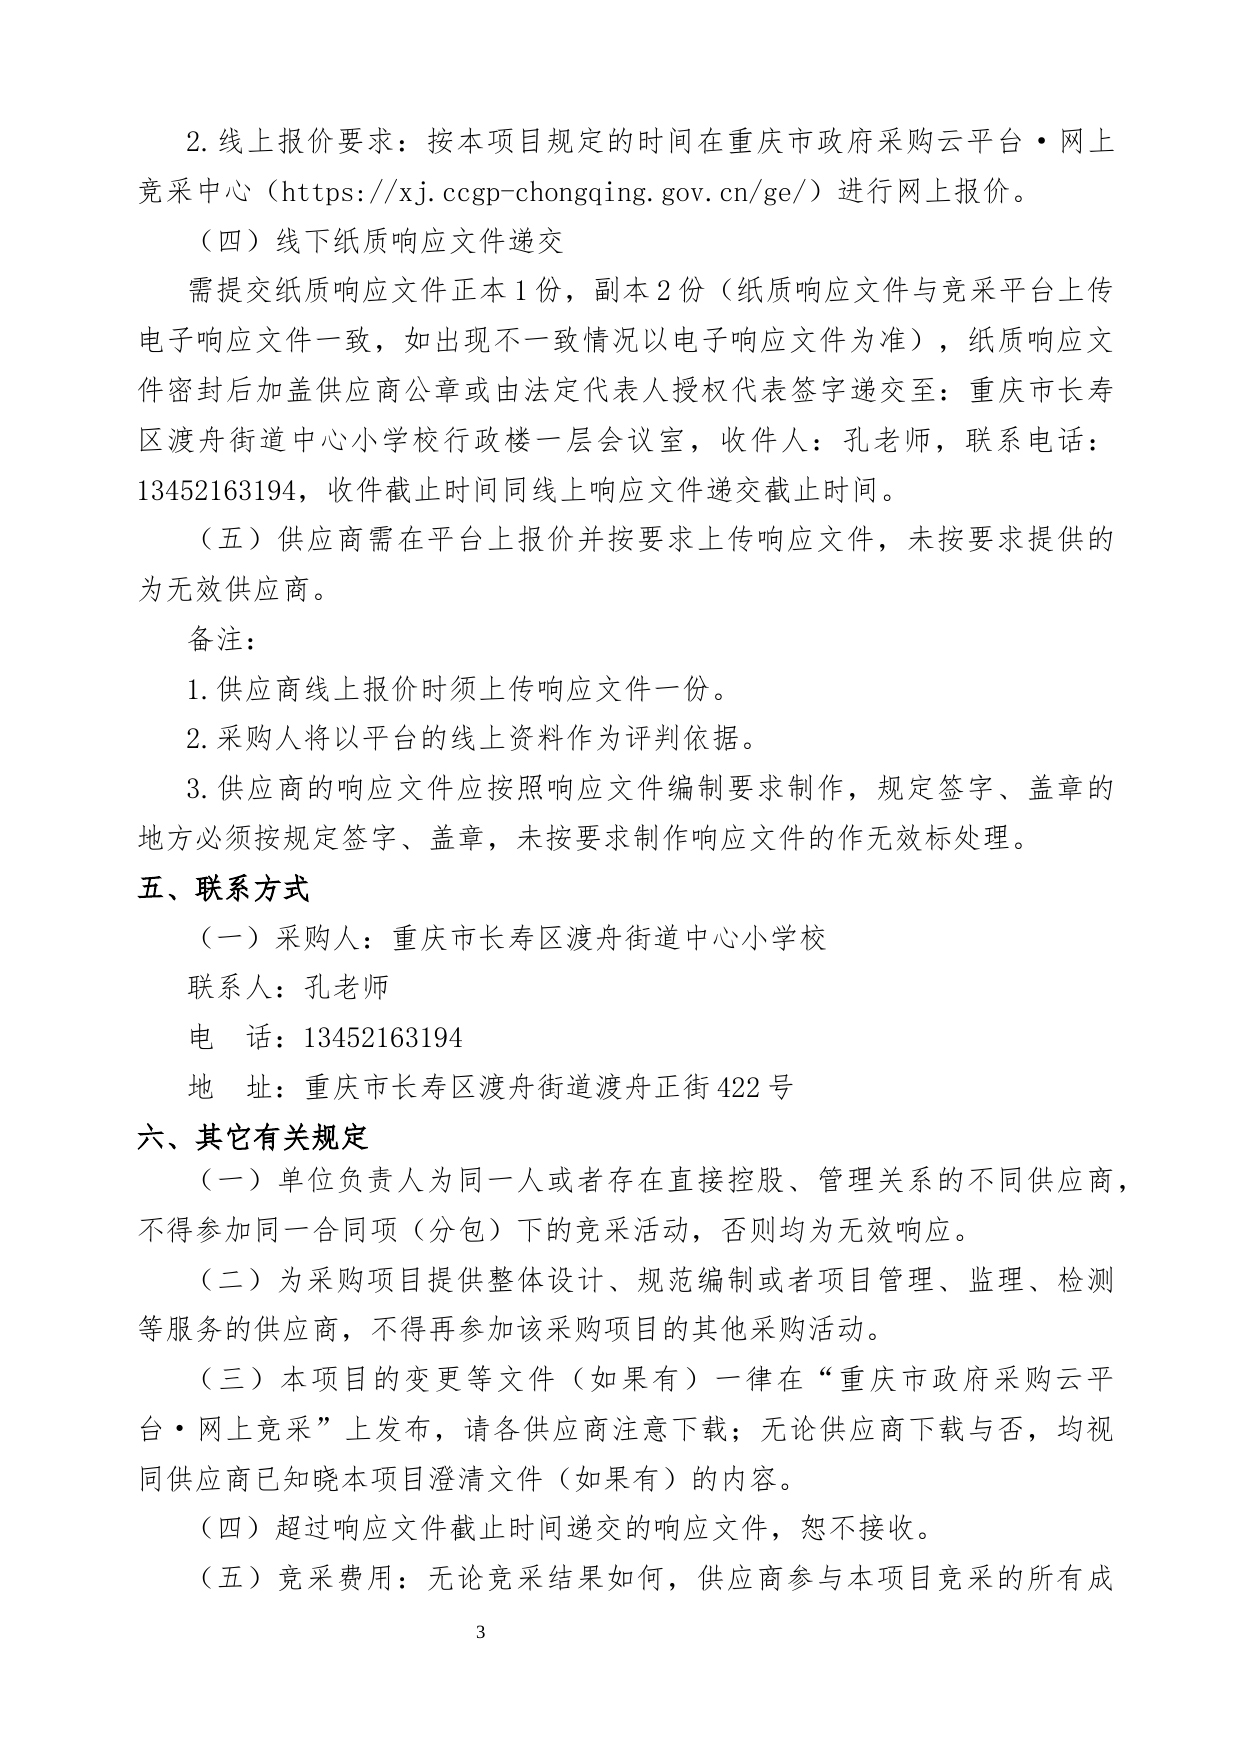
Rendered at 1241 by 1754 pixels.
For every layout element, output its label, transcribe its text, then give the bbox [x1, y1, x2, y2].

text （一）采购人：重庆市长寿区渡舟街道中心小学校 [136, 919, 1116, 952]
text 2.采购人将以平台的线上资料作为评判依据。 [136, 720, 1116, 753]
text （一）单位负责人为同一人或者存在直接控股、管理关系的不同供应商，不得参加同一合同项（分包）下的竞采活动，否则均为无效响应。 [136, 1161, 1116, 1244]
text 1.供应商线上报价时须上传响应文件一份。 [136, 670, 1116, 703]
text （二）为采购项目提供整体设计、规范编制或者项目管理、监理、检测等服务的供应商，不得再参加该采购项目的其他采购活动。 [136, 1261, 1116, 1344]
text 备注： [136, 620, 1116, 653]
text （五）供应商需在平台上报价并按要求上传响应文件，未按要求提供的为无效供应商。 [136, 521, 1116, 603]
text 电 话：13452163194 [136, 1018, 1116, 1052]
text （四）超过响应文件截止时间递交的响应文件，恕不接收。 [136, 1510, 1116, 1543]
text （四）线下纸质响应文件递交 [136, 222, 1116, 255]
subtitle 六、其它有关规定 [136, 1118, 1116, 1151]
text 2.线上报价要求：按本项目规定的时间在重庆市政府采购云平台·网上竞采中心（https://xj.ccgp-chongqing.gov.cn/ge/）进行网上报价。 [136, 122, 1116, 205]
text 联系人：孔老师 [136, 969, 1116, 1002]
text 3.供应商的响应文件应按照响应文件编制要求制作，规定签字、盖章的地方必须按规定签字、盖章，未按要求制作响应文件的作无效标处理。 [136, 769, 1116, 852]
text （三）本项目的变更等文件（如果有）一律在“重庆市政府采购云平台•网上竞采”上发布，请各供应商注意下载；无论供应商下载与否，均视同供应商已知晓本项目澄清文件（如果有）的内容。 [136, 1360, 1116, 1493]
text 需提交纸质响应文件正本1份，副本2份（纸质响应文件与竞采平台上传电子响应文件一致，如出现不一致情况以电子响应文件为准），纸质响应文件密封后加盖供应商公章或由法定代表人授权代表签字递交至：重庆市长寿区渡舟街道中心小学校行政楼一层会议室，收件人：孔老师，联系电话：13452163194，收件截止时间同线上响应文件递交截止时间。 [136, 272, 1116, 504]
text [136, 1559, 1116, 1593]
text 五、联系方式 [136, 869, 1116, 902]
text 地 址：重庆市长寿区渡舟街道渡舟正街422号 [136, 1068, 1116, 1101]
